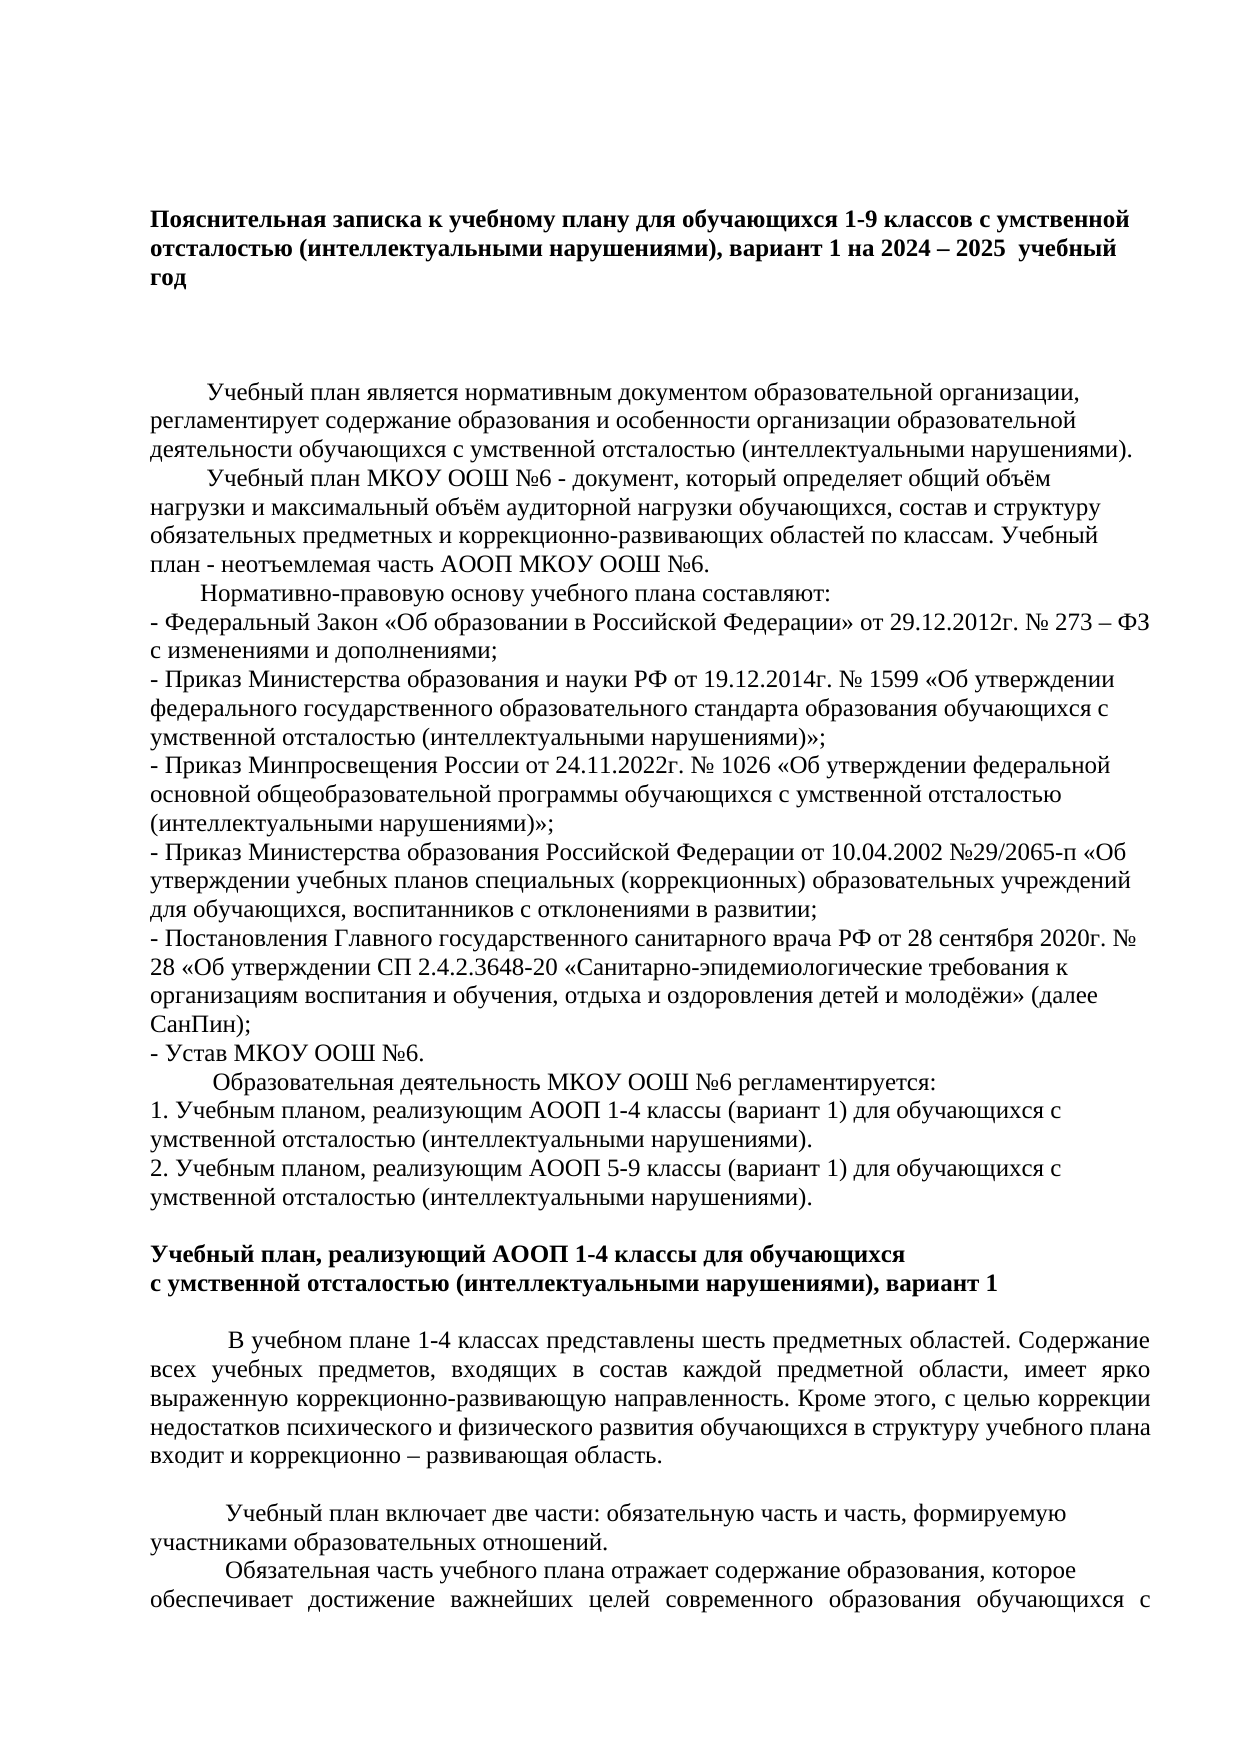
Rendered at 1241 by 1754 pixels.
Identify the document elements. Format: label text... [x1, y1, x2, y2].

text с умственной отсталостью (интеллектуальными нарушениями), вариант 1 [150, 1268, 1152, 1297]
text - Постановления Главного государственного санитарного врача РФ от 28 сентября 2020г. № 28 «Об утверждении СП 2.4.2.3648-20 «Санитарно-эпидемиологические требования к организациям воспитания и обучения, отдыха и оздоровления детей и молодёжи» (далее СанПин); [150, 923, 1152, 1038]
text Учебный план МКОУ ООШ №6 - документ, который определяет общий объём нагрузки и максимальный объём аудиторной нагрузки обучающихся, состав и структуру обязательных предметных и коррекционно-развивающих областей по классам. Учебный план - неотъемлемая часть АООП МКОУ ООШ №6. [150, 463, 1152, 578]
text Учебный план включает две части: обязательную часть и часть, формируемую [150, 1498, 1152, 1527]
text Пояснительная записка к учебному плану для обучающихся 1-9 классов с умственной отсталостью (интеллектуальными нарушениями), вариант 1 на 2024 – 2025 учебный год [150, 204, 1152, 291]
text Образовательная деятельность МКОУ ООШ №6 регламентируется: [150, 1067, 1152, 1096]
text - Приказ Министерства образования и науки РФ от 19.12.2014г. № 1599 «Об утверждении федерального государственного образовательного стандарта образования обучающихся с умственной отсталостью (интеллектуальными нарушениями)»; [150, 664, 1152, 751]
text Учебный план является нормативным документом образовательной организации, регламентирует содержание образования и особенности организации образовательной деятельности обучающихся с умственной отсталостью (интеллектуальными нарушениями). [150, 377, 1152, 463]
text Учебный план, реализующий АООП 1-4 классы для обучающихся [150, 1239, 1152, 1268]
text В учебном плане 1-4 классах представлены шесть предметных областей. Содержание всех учебных предметов, входящих в состав каждой предметной области, имеет ярко выраженную коррекционно-развивающую направленность. Кроме этого, с целью коррекции недостатков психического и физического развития обучающихся в структуру учебного плана входит и коррекционно – развивающая область. [150, 1326, 1152, 1469]
text - Устав МКОУ ООШ №6. [150, 1038, 1152, 1067]
text Обязательная часть учебного плана отражает содержание образования, которое [150, 1556, 1152, 1584]
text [150, 1584, 1152, 1613]
text Нормативно-правовую основу учебного плана составляют: [150, 578, 1152, 607]
text 1. Учебным планом, реализующим АООП 1-4 классы (вариант 1) для обучающихся с умственной отсталостью (интеллектуальными нарушениями). [150, 1096, 1152, 1153]
text - Федеральный Закон «Об образовании в Российской Федерации» от 29.12.2012г. № 273 – ФЗ с изменениями и дополнениями; [150, 607, 1152, 664]
text участниками образовательных отношений. [150, 1527, 1152, 1556]
text 2. Учебным планом, реализующим АООП 5-9 классы (вариант 1) для обучающихся с умственной отсталостью (интеллектуальными нарушениями). [150, 1153, 1152, 1211]
text - Приказ Министерства образования Российской Федерации от 10.04.2002 №29/2065-п «Об утверждении учебных планов специальных (коррекционных) образовательных учреждений для обучающихся, воспитанников с отклонениями в развитии; [150, 837, 1152, 923]
text - Приказ Минпросвещения России от 24.11.2022г. № 1026 «Об утверждении федеральной основной общеобразовательной программы обучающихся с умственной отсталостью (интеллектуальными нарушениями)»; [150, 751, 1152, 837]
